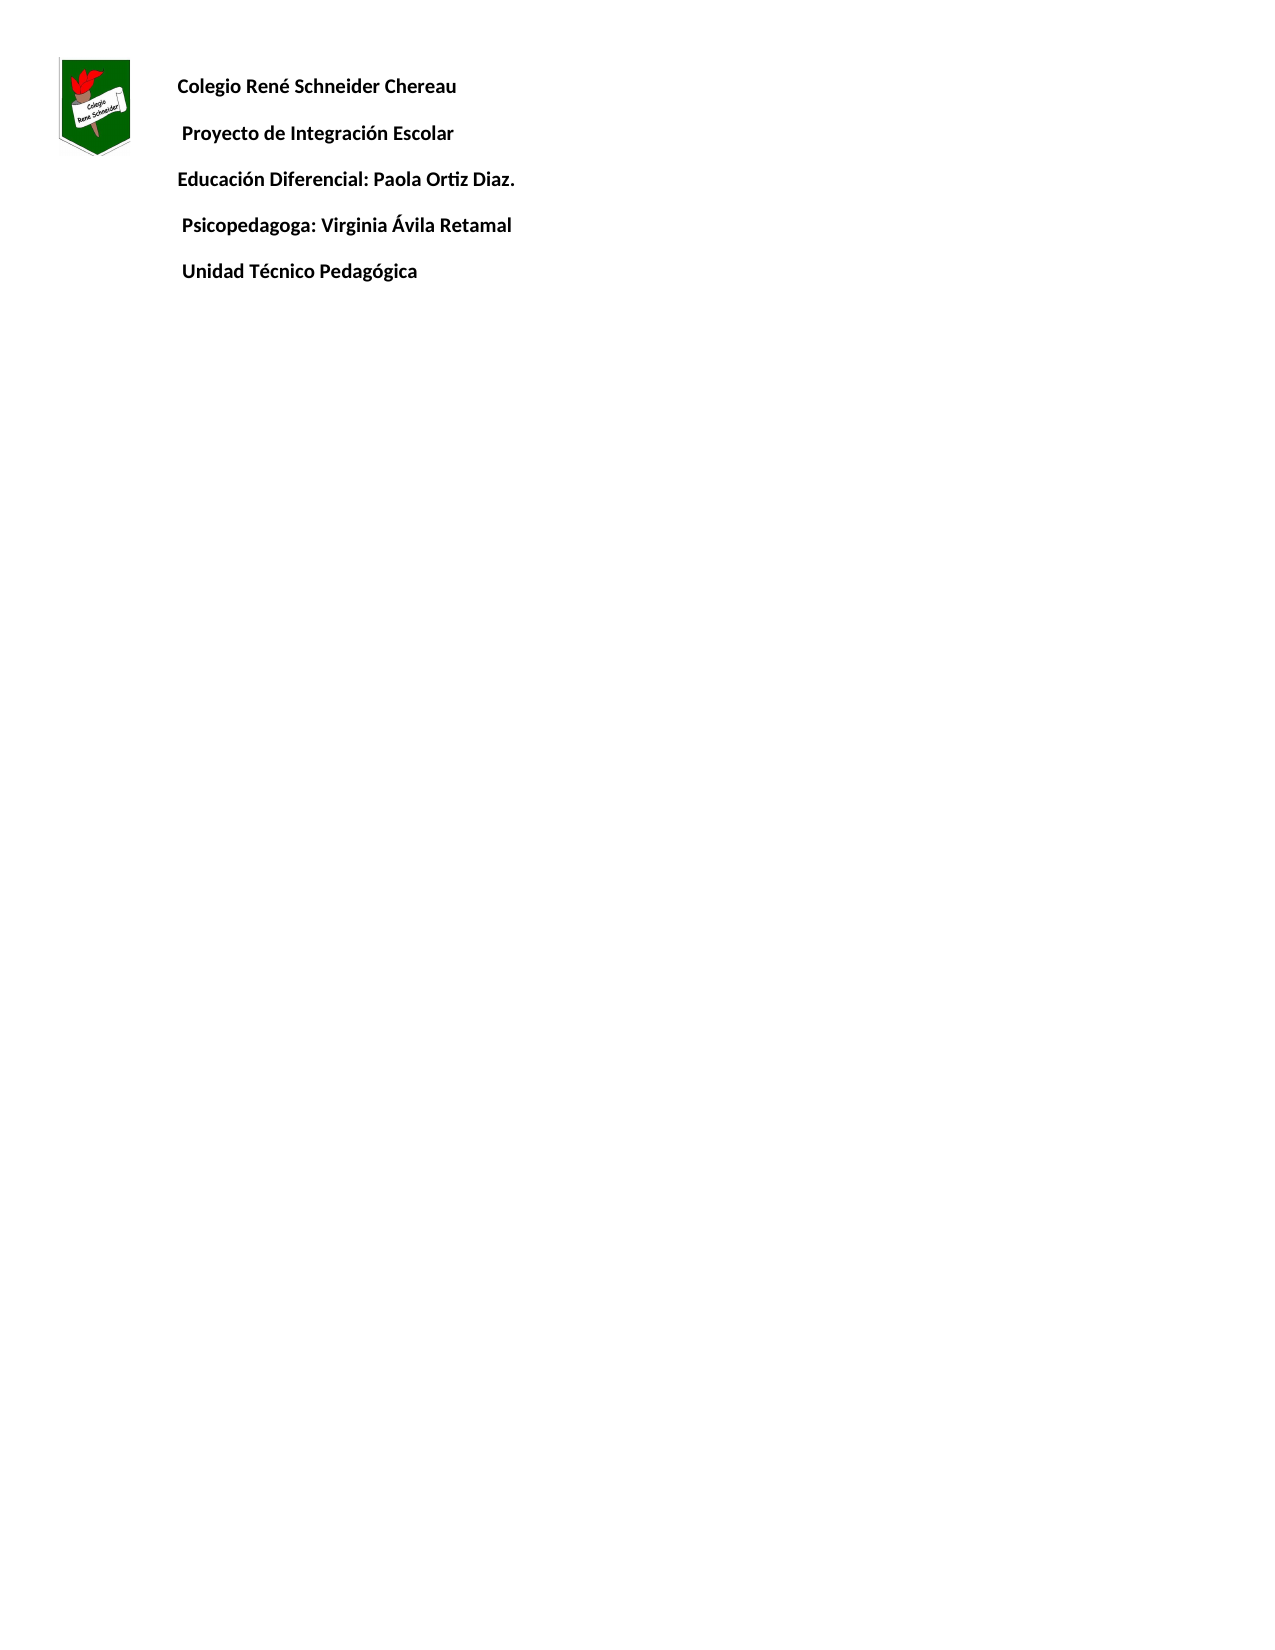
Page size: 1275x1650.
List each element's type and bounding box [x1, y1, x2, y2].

picture [58, 57, 131, 155]
